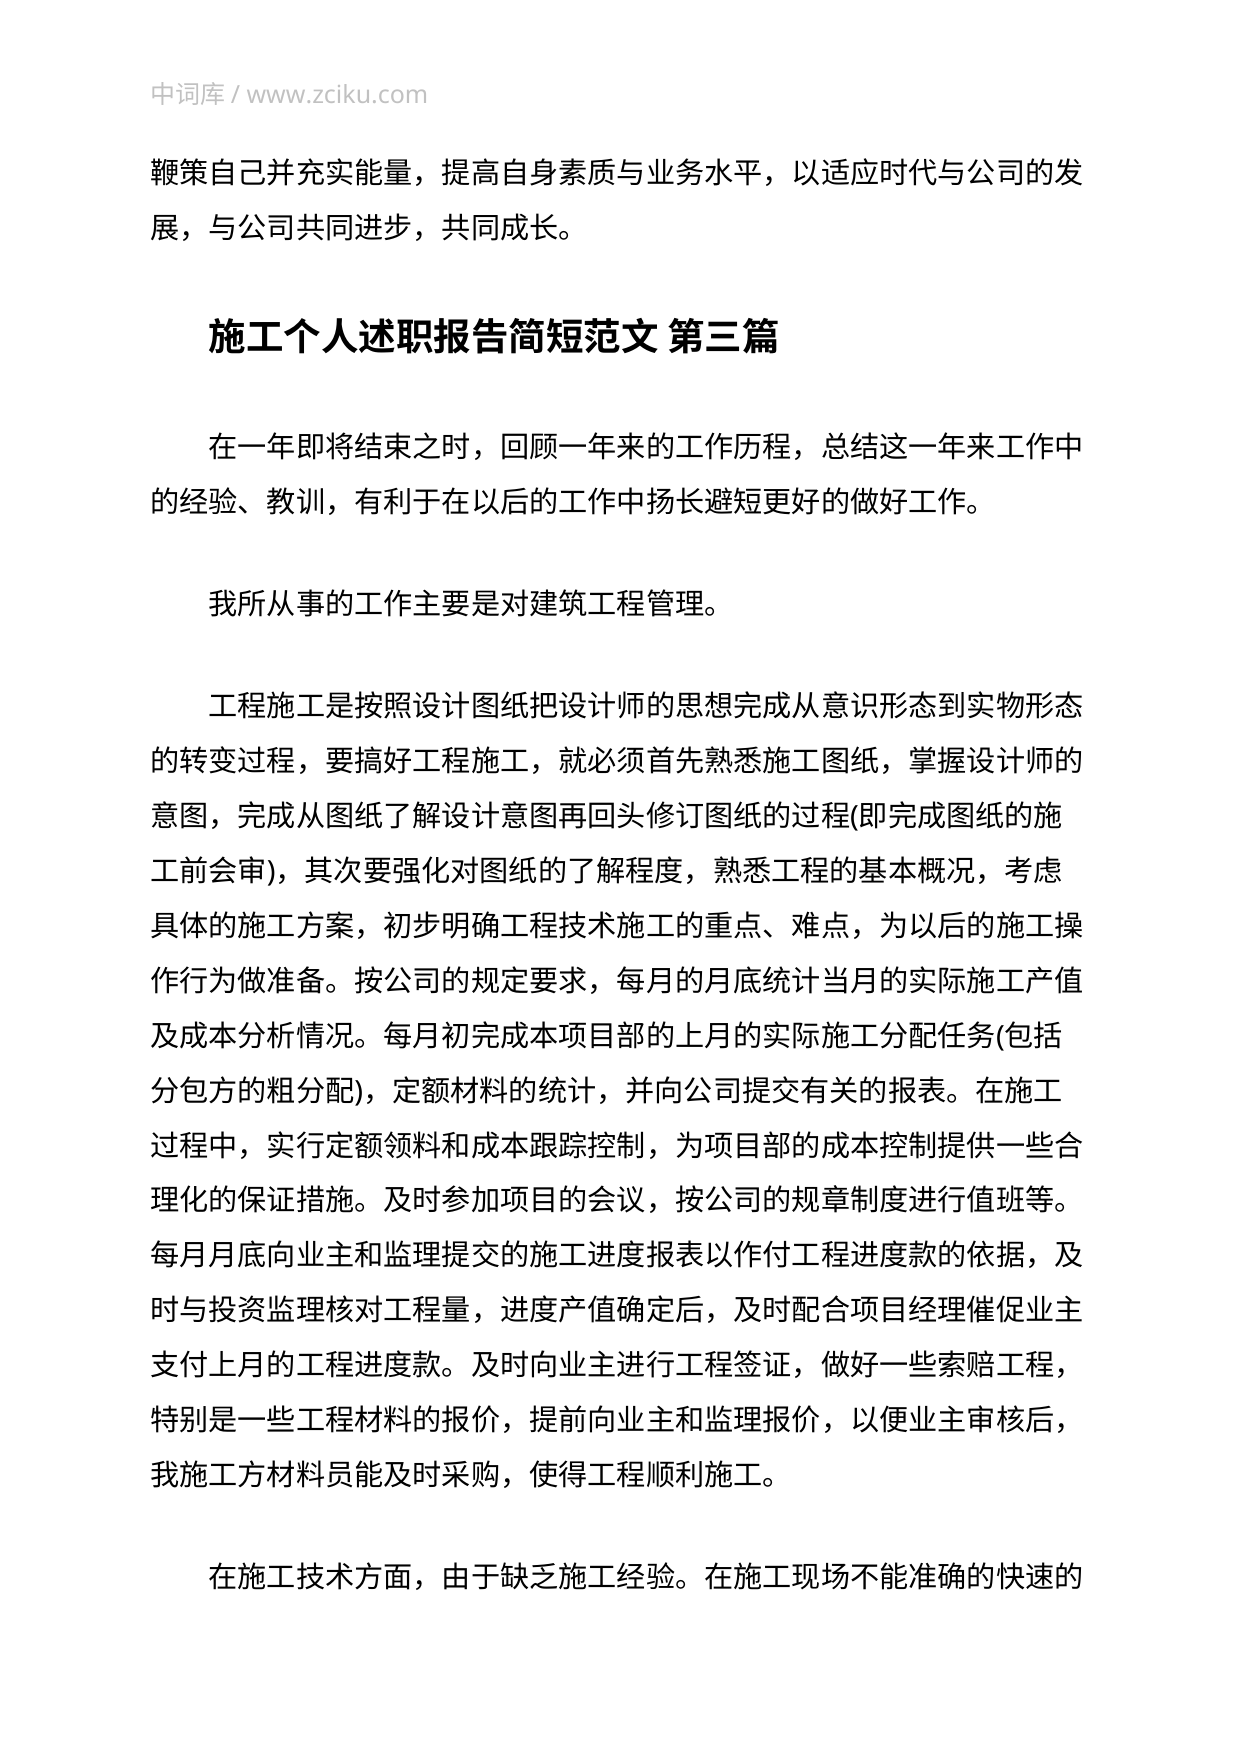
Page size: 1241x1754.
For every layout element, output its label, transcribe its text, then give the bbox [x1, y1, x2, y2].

text 在一年即将结束之时，回顾一年来的工作历程，总结这一年来工作中的经验、教训，有利于在以后的工作中扬长避短更好的做好工作。 [150, 424, 1090, 521]
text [150, 1553, 1090, 1596]
text 施工个人述职报告简短范文 第三篇 [150, 307, 1090, 361]
text 工程施工是按照设计图纸把设计师的思想完成从意识形态到实物形态的转变过程，要搞好工程施工，就必须首先熟悉施工图纸，掌握设计师的意图，完成从图纸了解设计意图再回头修订图纸的过程(即完成图纸的施工前会审)，其次要强化对图纸的了解程度，熟悉工程的基本概况，考虑具体的施工方案，初步明确工程技术施工的重点、难点，为以后的施工操作行为做准备。按公司的规定要求，每月的月底统计当月的实际施工产值及成本分析情况。每月初完成本项目部的上月的实际施工分配任务(包括分包方的粗分配)，定额材料的统计，并向公司提交有关的报表。在施工过程中，实行定额领料和成本跟踪控制，为项目部的成本控制提供一些合理化的保证措施。及时参加项目的会议，按公司的规章制度进行值班等。每月月底向业主和监理提交的施工进度报表以作付工程进度款的依据，及时与投资监理核对工程量，进度产值确定后，及时配合项目经理催促业主支付上月的工程进度款。及时向业主进行工程签证，做好一些索赔工程，特别是一些工程材料的报价，提前向业主和监理报价，以便业主审核后，我施工方材料员能及时采购，使得工程顺利施工。 [150, 682, 1090, 1494]
text 我所从事的工作主要是对建筑工程管理。 [150, 581, 1090, 623]
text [150, 150, 1090, 247]
